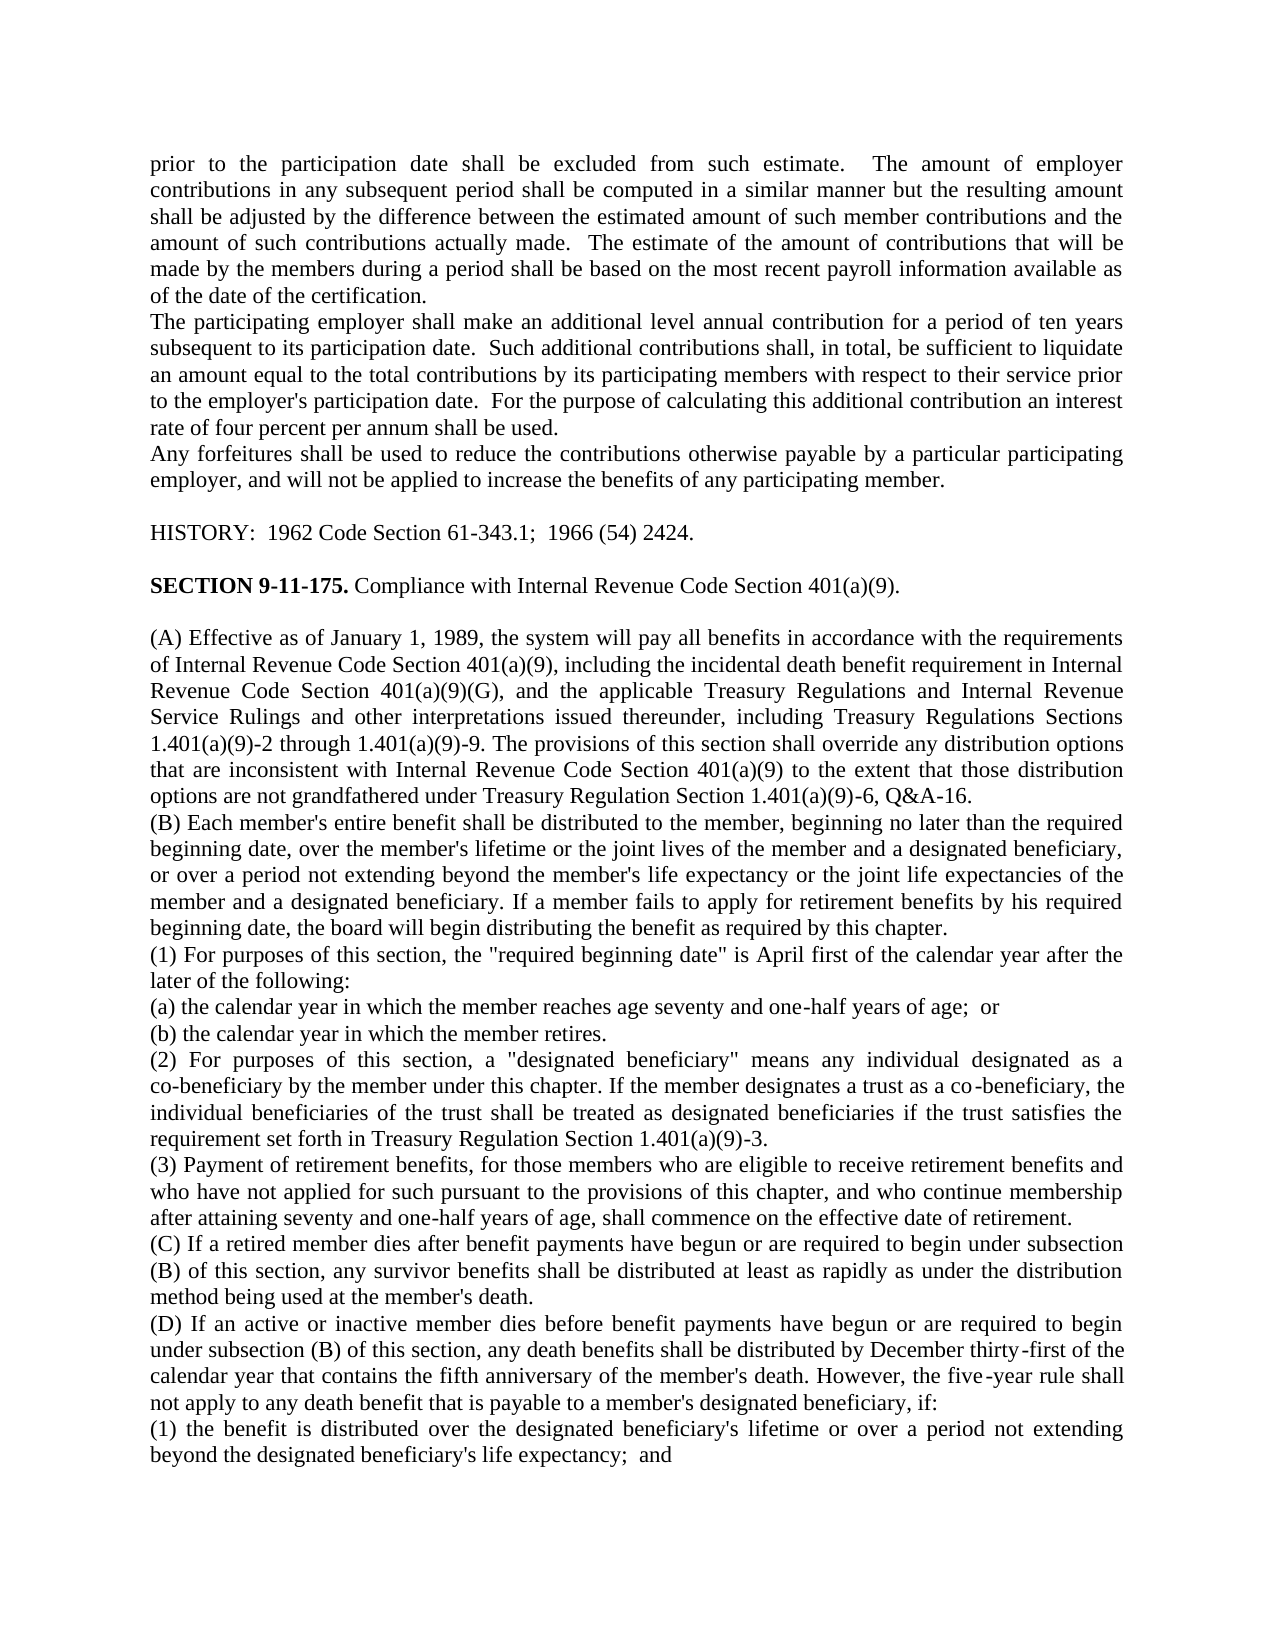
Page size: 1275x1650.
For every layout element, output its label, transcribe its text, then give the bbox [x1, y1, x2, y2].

text (1) For purposes of this section, the "required beginning date" is April first of the calendar year after the later of the following: [150, 941, 1125, 993]
text (1) the benefit is distributed over the designated beneficiary's lifetime or over a period not extending beyond the designated beneficiary's life expectancy; and [150, 1415, 1125, 1468]
text HISTORY: 1962 Code Section 61-343.1; 1966 (54) 2424. [150, 519, 1125, 545]
text Any forfeitures shall be used to reduce the contributions otherwise payable by a particular participating employer, and will not be applied to increase the benefits of any participating member. [150, 440, 1125, 493]
text (D) If an active or inactive member dies before benefit payments have begun or are required to begin under subsection (B) of this section, any death benefits shall be distributed by December thirty-first of the calendar year that contains the fifth anniversary of the member's death. However, the five-year rule shall not apply to any death benefit that is payable to a member's designated beneficiary, if: [150, 1309, 1125, 1415]
text (C) If a retired member dies after benefit payments have begun or are required to begin under subsection (B) of this section, any survivor benefits shall be distributed at least as rapidly as under the distribution method being used at the member's death. [150, 1231, 1125, 1309]
text (b) the calendar year in which the member retires. [150, 1020, 1125, 1046]
text (2) For purposes of this section, a "designated beneficiary" means any individual designated as a co-beneficiary by the member under this chapter. If the member designates a trust as a co-beneficiary, the individual beneficiaries of the trust shall be treated as designated beneficiaries if the trust satisfies the requirement set forth in Treasury Regulation Section 1.401(a)(9)-3. [150, 1046, 1125, 1151]
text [150, 150, 1125, 308]
text SECTION 9-11-175. Compliance with Internal Revenue Code Section 401(a)(9). [150, 572, 1125, 598]
text (a) the calendar year in which the member reaches age seventy and one-half years of age; or [150, 993, 1125, 1020]
text (A) Effective as of January 1, 1989, the system will pay all benefits in accordance with the requirements of Internal Revenue Code Section 401(a)(9), including the incidental death benefit requirement in Internal Revenue Code Section 401(a)(9)(G), and the applicable Treasury Regulations and Internal Revenue Service Rulings and other interpretations issued thereunder, including Treasury Regulations Sections 1.401(a)(9)-2 through 1.401(a)(9)-9. The provisions of this section shall override any distribution options that are inconsistent with Internal Revenue Code Section 401(a)(9) to the extent that those distribution options are not grandfathered under Treasury Regulation Section 1.401(a)(9)-6, Q&A-16. [150, 624, 1125, 809]
text (B) Each member's entire benefit shall be distributed to the member, beginning no later than the required beginning date, over the member's lifetime or the joint lives of the member and a designated beneficiary, or over a period not extending beyond the member's life expectancy or the joint life expectancies of the member and a designated beneficiary. If a member fails to apply for retirement benefits by his required beginning date, the board will begin distributing the benefit as required by this chapter. [150, 809, 1125, 941]
text (3) Payment of retirement benefits, for those members who are eligible to receive retirement benefits and who have not applied for such pursuant to the provisions of this chapter, and who continue membership after attaining seventy and one-half years of age, shall commence on the effective date of retirement. [150, 1151, 1125, 1231]
text The participating employer shall make an additional level annual contribution for a period of ten years subsequent to its participation date. Such additional contributions shall, in total, be sufficient to liquidate an amount equal to the total contributions by its participating members with respect to their service prior to the employer's participation date. For the purpose of calculating this additional contribution an interest rate of four percent per annum shall be used. [150, 308, 1125, 440]
